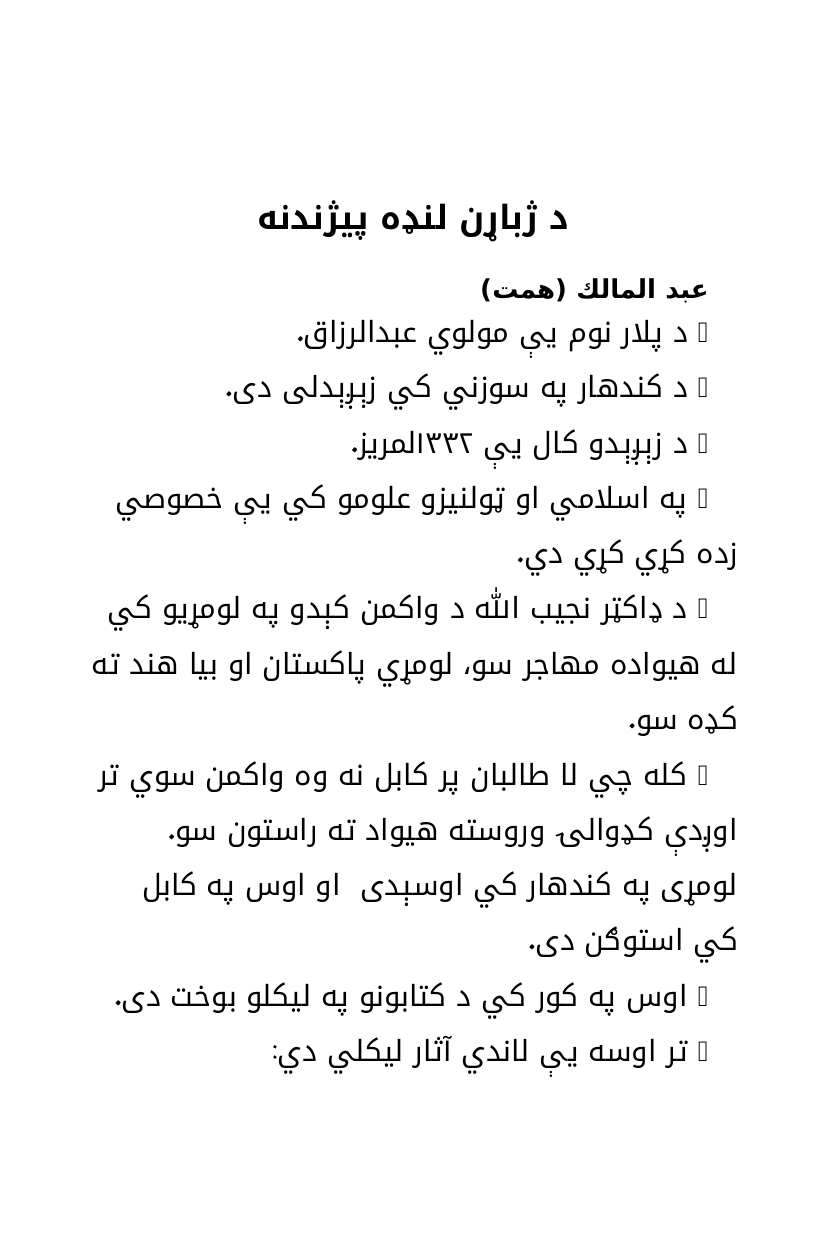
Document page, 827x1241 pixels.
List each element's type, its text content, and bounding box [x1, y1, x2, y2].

text عبد المالك (همت) [89, 275, 738, 305]
text تر اوسه يې لاندي آثار ليكلي دي: [89, 1024, 738, 1079]
text د كندهار په سوزني كي زېږېدلى دى. [89, 360, 738, 416]
text كله چي لا طالبان پر كابل نه وه واكمن سوي تر اوږدې كډوالۍ وروسته هيواد ته راستون سو. لومړى په کندهار کي اوسېدى او اوس په کابل كي استوګن دى. [89, 747, 738, 969]
text په اسلامي او ټولنيزو علومو كي يې خصوصي زده كړي كړي دي. [89, 471, 738, 582]
text اوس په كور كي د كتابونو په ليكلو بوخت دى. [89, 969, 738, 1024]
text د ژباړن لنډه پیژندنه [89, 186, 738, 250]
text د ډاکټر نجيب الله د واكمن كېدو په لومړيو كي له هيواده مهاجر سو، لومړي پاكستان او بيا هند ته كډه سو. [89, 582, 738, 747]
text د پلار نوم يې مولوي عبدالرزاق. [89, 305, 738, 360]
text د زېږېدو كال يې ١٣٣٢لمريز. [89, 416, 738, 471]
